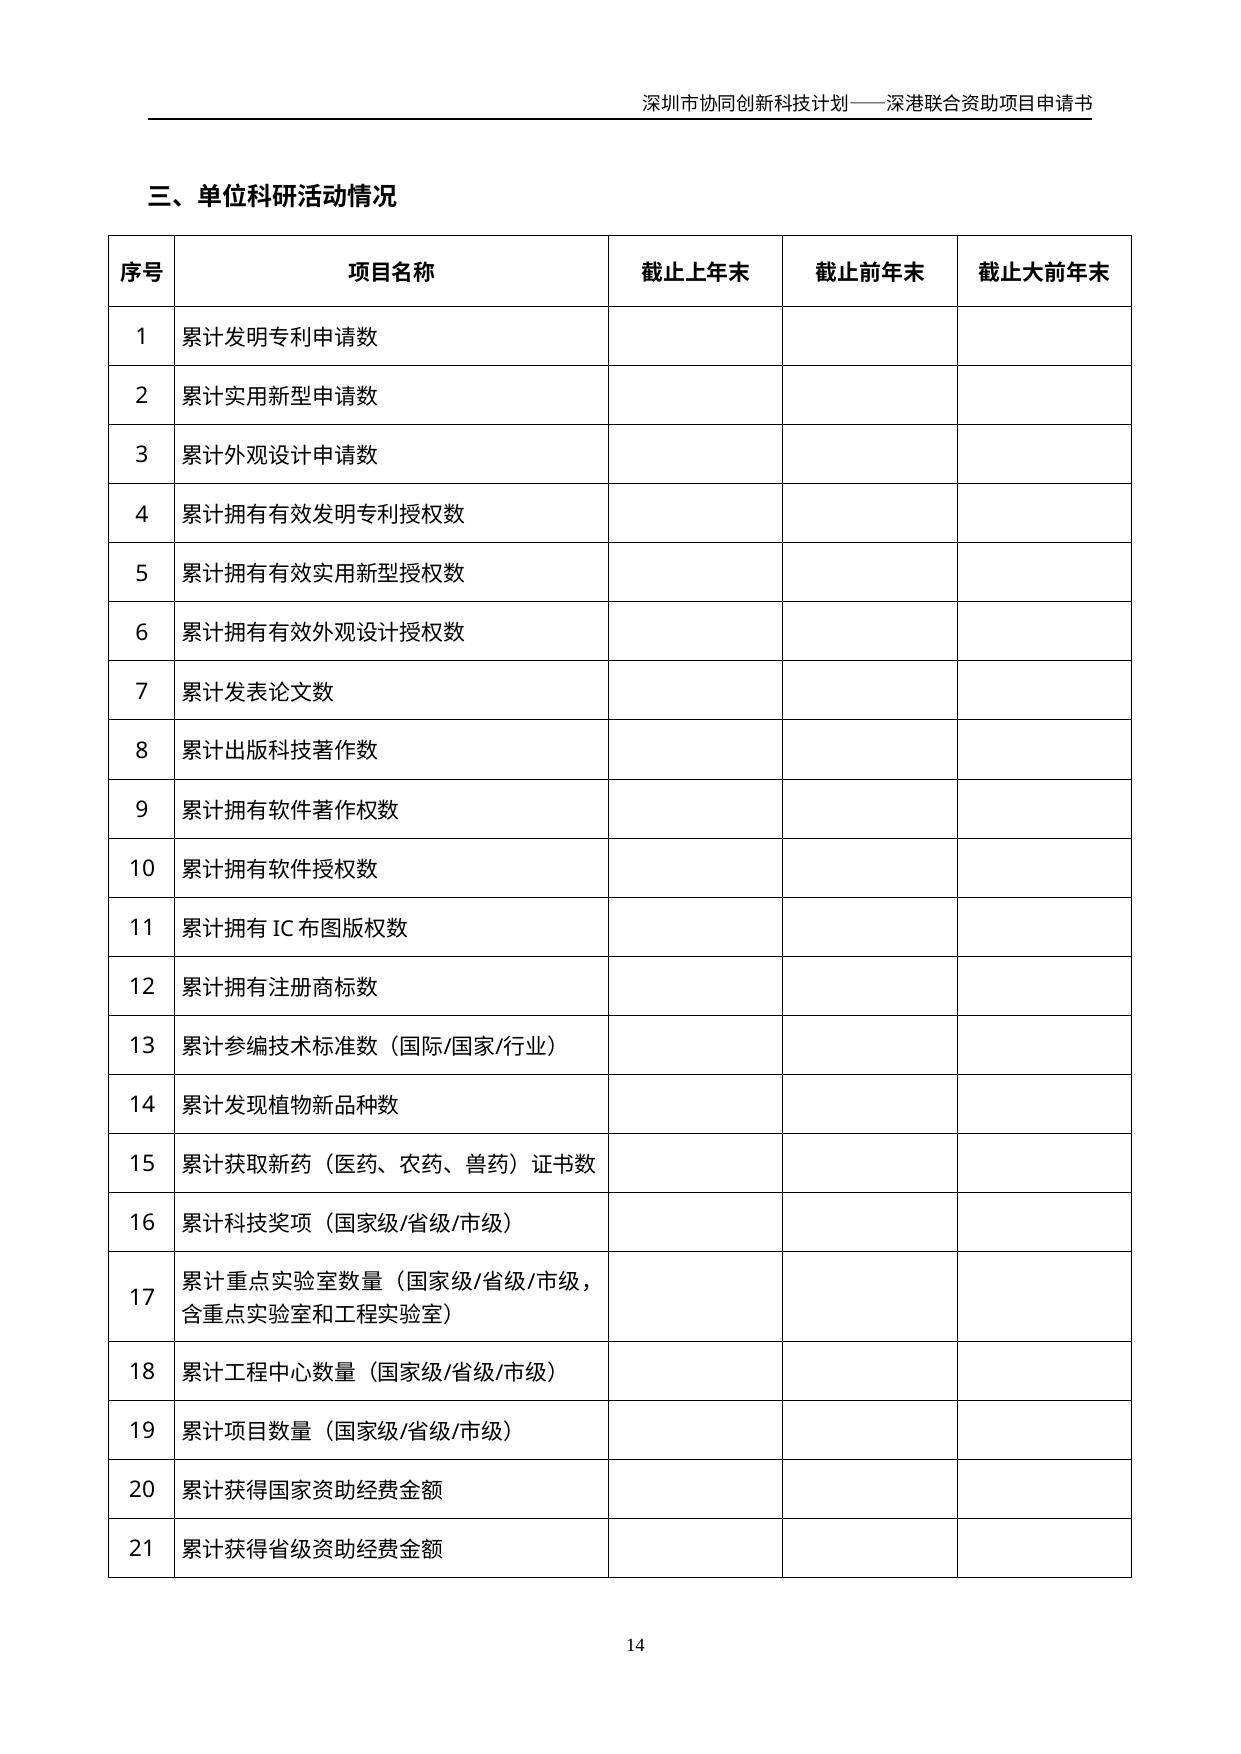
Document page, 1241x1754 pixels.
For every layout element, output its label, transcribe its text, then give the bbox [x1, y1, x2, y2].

table_cell [609, 425, 782, 483]
table_cell [609, 1134, 782, 1192]
table_cell 累计出版科技著作数 [175, 720, 608, 778]
table_cell [609, 1519, 782, 1577]
table_cell 13 [109, 1016, 174, 1074]
table_cell [783, 720, 957, 778]
table_cell [958, 1342, 1131, 1399]
table_cell [783, 1075, 957, 1133]
table_cell 12 [109, 957, 174, 1015]
table_cell 累计拥有软件授权数 [175, 839, 608, 897]
table_cell 9 [109, 780, 174, 837]
table_cell [958, 1134, 1131, 1192]
table_cell [958, 307, 1131, 365]
table_cell 17 [109, 1252, 174, 1341]
table_cell [609, 661, 782, 719]
table_cell [609, 366, 782, 424]
table_cell [958, 602, 1131, 660]
table_cell 19 [109, 1401, 174, 1459]
table_cell 1 [109, 307, 174, 365]
table_cell [609, 1016, 782, 1074]
table_cell 5 [109, 543, 174, 601]
table_cell [609, 780, 782, 837]
table_cell [783, 307, 957, 365]
table_cell 累计拥有注册商标数 [175, 957, 608, 1015]
table_cell [783, 1252, 957, 1341]
table_cell [958, 1460, 1131, 1518]
table_cell [958, 1193, 1131, 1251]
table_cell 累计发明专利申请数 [175, 307, 608, 365]
table_cell [609, 602, 782, 660]
table_cell [783, 839, 957, 897]
table_cell [958, 898, 1131, 956]
table_cell [609, 839, 782, 897]
table_header 截止上年末 [609, 236, 782, 306]
table_cell 10 [109, 839, 174, 897]
table_cell [609, 484, 782, 542]
table_cell [609, 1252, 782, 1341]
table_cell [783, 957, 957, 1015]
table_cell [783, 661, 957, 719]
table_header 序号 [109, 236, 174, 306]
table_cell 累计拥有软件著作权数 [175, 780, 608, 837]
table_cell 累计获得省级资助经费金额 [175, 1519, 608, 1577]
table_cell [783, 484, 957, 542]
table_cell [958, 425, 1131, 483]
table_cell 3 [109, 425, 174, 483]
table_cell 21 [109, 1519, 174, 1577]
table_cell 累计重点实验室数量（国家级/省级/市级，含重点实验室和工程实验室） [175, 1252, 608, 1341]
table_cell [609, 957, 782, 1015]
table_cell [783, 602, 957, 660]
table_cell [609, 307, 782, 365]
table_cell [783, 898, 957, 956]
table_cell [783, 1401, 957, 1459]
table_cell 20 [109, 1460, 174, 1518]
text 三、单位科研活动情况 [148, 162, 1092, 227]
table_cell 累计发表论文数 [175, 661, 608, 719]
table_cell 累计获得国家资助经费金额 [175, 1460, 608, 1518]
table_cell 11 [109, 898, 174, 956]
table_cell [958, 839, 1131, 897]
table_cell [958, 1252, 1131, 1341]
table_cell [609, 1075, 782, 1133]
table_cell [783, 1016, 957, 1074]
table_cell 6 [109, 602, 174, 660]
table_cell [958, 1075, 1131, 1133]
table_cell 累计拥有IC布图版权数 [175, 898, 608, 956]
table_cell [609, 898, 782, 956]
table_cell 18 [109, 1342, 174, 1399]
table_cell 累计实用新型申请数 [175, 366, 608, 424]
table_header 截止大前年末 [958, 236, 1131, 306]
table_cell [609, 543, 782, 601]
table_cell [609, 1193, 782, 1251]
table_cell [609, 1342, 782, 1399]
table_cell 累计拥有有效发明专利授权数 [175, 484, 608, 542]
table_cell 累计发现植物新品种数 [175, 1075, 608, 1133]
table_cell 15 [109, 1134, 174, 1192]
table_cell [783, 425, 957, 483]
table_cell 累计获取新药（医药、农药、兽药）证书数 [175, 1134, 608, 1192]
table_cell 累计拥有有效外观设计授权数 [175, 602, 608, 660]
table_cell 2 [109, 366, 174, 424]
table_cell 7 [109, 661, 174, 719]
table_cell 8 [109, 720, 174, 778]
table_cell [958, 957, 1131, 1015]
table_cell [609, 1460, 782, 1518]
table_cell [958, 1016, 1131, 1074]
table_cell [958, 543, 1131, 601]
table_cell [958, 1401, 1131, 1459]
table_cell 累计外观设计申请数 [175, 425, 608, 483]
table_cell [958, 1519, 1131, 1577]
table_cell 14 [109, 1075, 174, 1133]
table_cell [783, 780, 957, 837]
table_cell [958, 780, 1131, 837]
table_cell [958, 720, 1131, 778]
table_cell [783, 1193, 957, 1251]
table_cell 累计参编技术标准数（国际/国家/行业） [175, 1016, 608, 1074]
table_cell 4 [109, 484, 174, 542]
table_cell 16 [109, 1193, 174, 1251]
table_cell [783, 543, 957, 601]
table_cell [958, 366, 1131, 424]
table_cell 累计项目数量（国家级/省级/市级） [175, 1401, 608, 1459]
table_cell [609, 720, 782, 778]
table_cell [958, 661, 1131, 719]
table_cell 累计科技奖项（国家级/省级/市级） [175, 1193, 608, 1251]
table_cell [783, 1134, 957, 1192]
table_header 项目名称 [175, 236, 608, 306]
table_cell [783, 1460, 957, 1518]
table_header 截止前年末 [783, 236, 957, 306]
table_cell [958, 484, 1131, 542]
table_cell 累计拥有有效实用新型授权数 [175, 543, 608, 601]
table_cell [609, 1401, 782, 1459]
table_cell [783, 366, 957, 424]
table_cell 累计工程中心数量（国家级/省级/市级） [175, 1342, 608, 1399]
table_cell [783, 1342, 957, 1399]
table_cell [783, 1519, 957, 1577]
